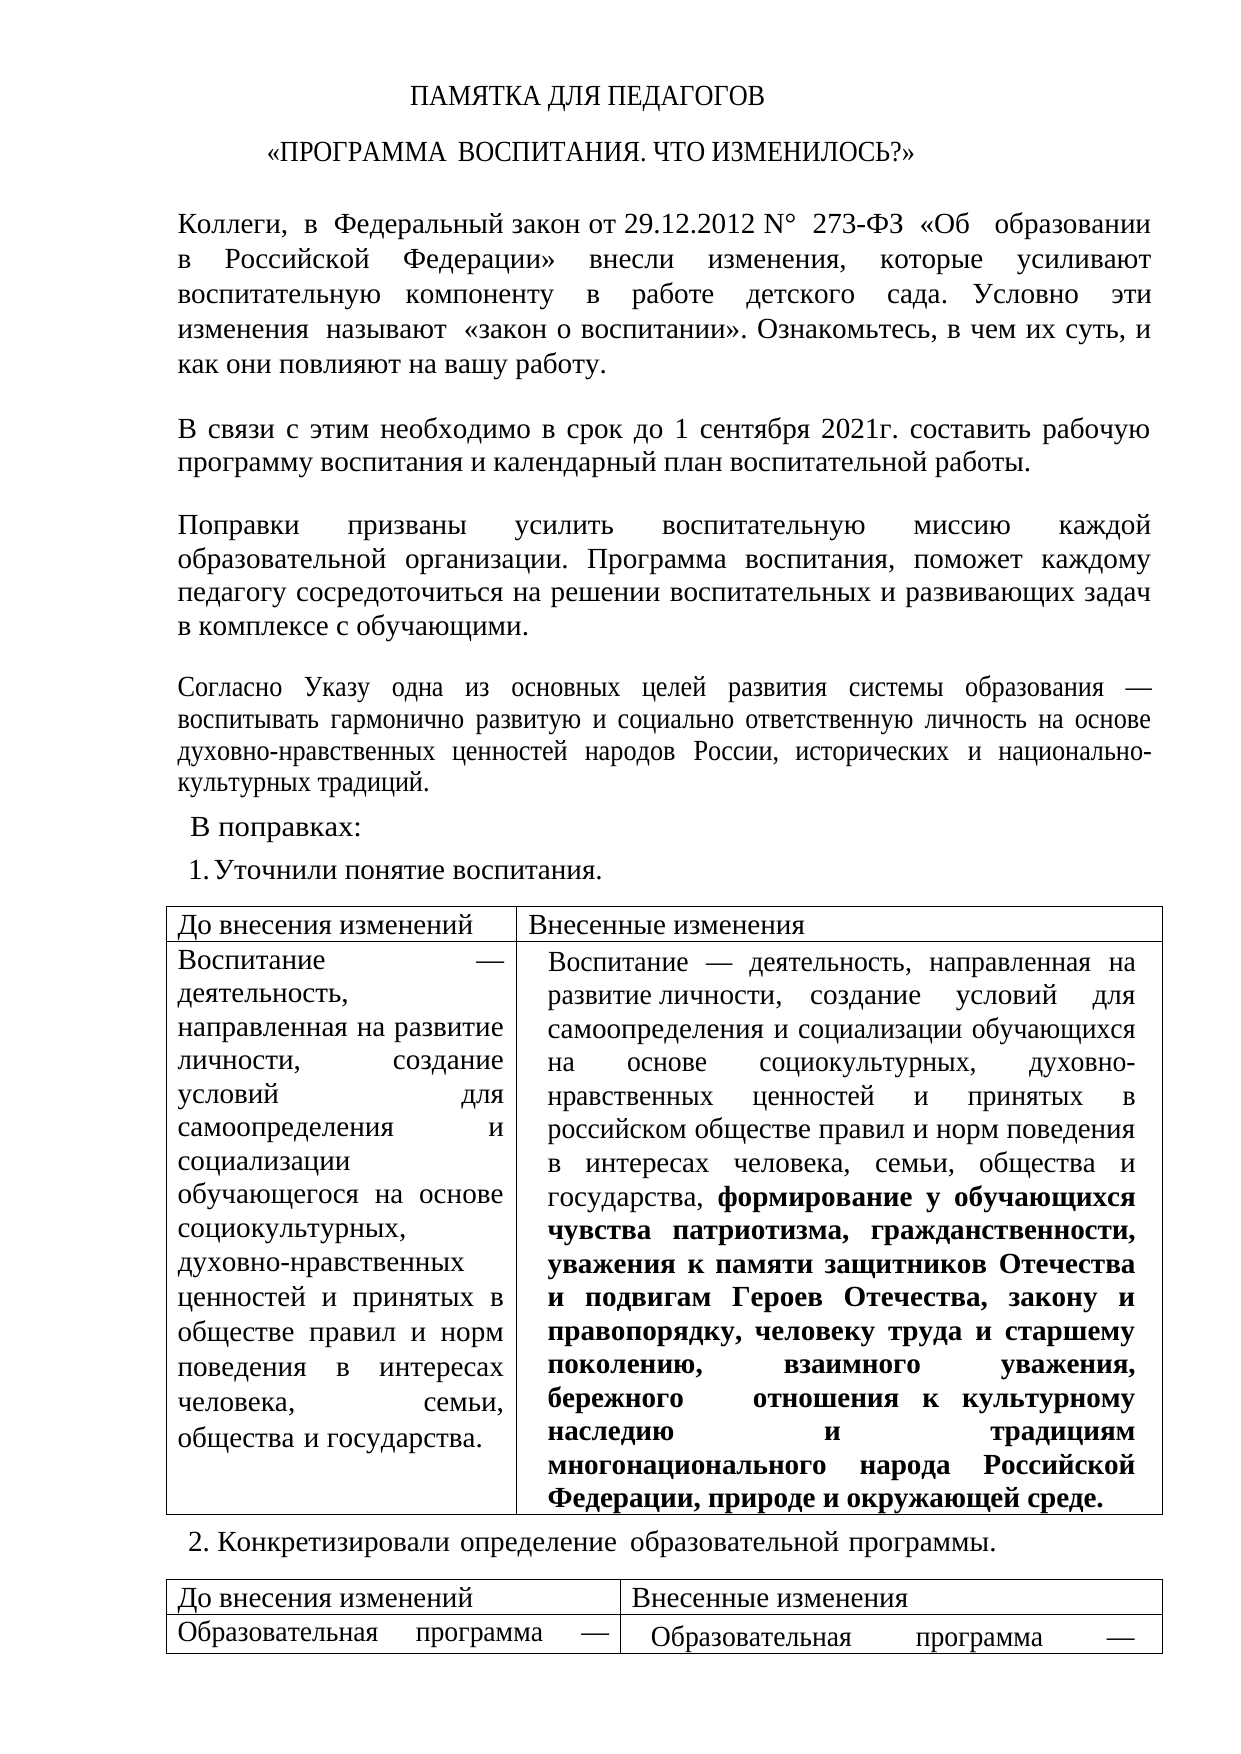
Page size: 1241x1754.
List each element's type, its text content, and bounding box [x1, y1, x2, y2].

list Уточнили понятие воспитания. [188, 852, 1152, 885]
table_cell Воспитание — деятельность, направленная на развитие личности, создание условий для самоопределения и социализации обучающегося на основе социокультурных, духовно-нравственных ценностей и принятых в обществе правил и норм поведения в интересах человека, семьи, общества и государства. [167, 942, 516, 1514]
table_header До внесения изменений [167, 1580, 620, 1613]
table_header До внесения изменений [167, 907, 516, 941]
text Коллеги, в Федеральный закон от 29.12.2012 N° 273-ФЗ «Об образовании в Российской Федерации» внесли изменения, которые усиливают воспитательную компоненту в работе детского сада. Условно эти изменения называют «закон о воспитании». Ознакомьтесь, в чем их суть, и как они повлияют на вашу работу. [177, 206, 1152, 380]
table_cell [621, 1615, 1162, 1652]
text 2. Конкретизировали определение образовательной программы. [188, 1524, 1152, 1558]
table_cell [167, 1615, 620, 1652]
text В поправках: [190, 809, 1152, 842]
table_cell Воспитание — деятельность, направленная на развитие личности, создание условий для самоопределения и социализации обучающихся на основе социокультурных, духовно-нравственных ценностей и принятых в российском обществе правил и норм поведения в интересах человека, семьи, общества и государства, формирование у обучающихся чувства патриотизма, гражданственности, уважения к памяти защитников Отечества и подвигам Героев Отечества, закону и правопорядку, человеку труда и старшему поколению, взаимного уважения, бережного отношения к культурному наследию и традициям многонационального народа Российской Федерации, природе и окружающей среде. [517, 942, 1162, 1514]
text Поправки призваны усилить воспитательную миссию каждой образовательной организации. Программа воспитания, поможет каждому педагогу сосредоточиться на решении воспитательных и развивающих задач в комплексе с обучающими. [177, 507, 1152, 641]
table_header Внесенные изменения [621, 1580, 1162, 1613]
text «ПРОГРАММА ВОСПИТАНИЯ. ЧТО ИЗМЕНИЛОСЬ?» [177, 124, 998, 171]
text В связи с этим необходимо в срок до 1 сентября 2021г. составить рабочую программу воспитания и календарный план воспитательной работы. [177, 411, 1152, 478]
table_header Внесенные изменения [517, 907, 1162, 941]
text ПАМЯТКА ДЛЯ ПЕДАГОГОВ [177, 68, 998, 115]
text Согласно Указу одна из основных целей развития системы образования — воспитывать гармонично развитую и социально ответственную личность на основе духовно-нравственных ценностей народов России, исторических и национально-культурных традиций. [177, 671, 1152, 798]
